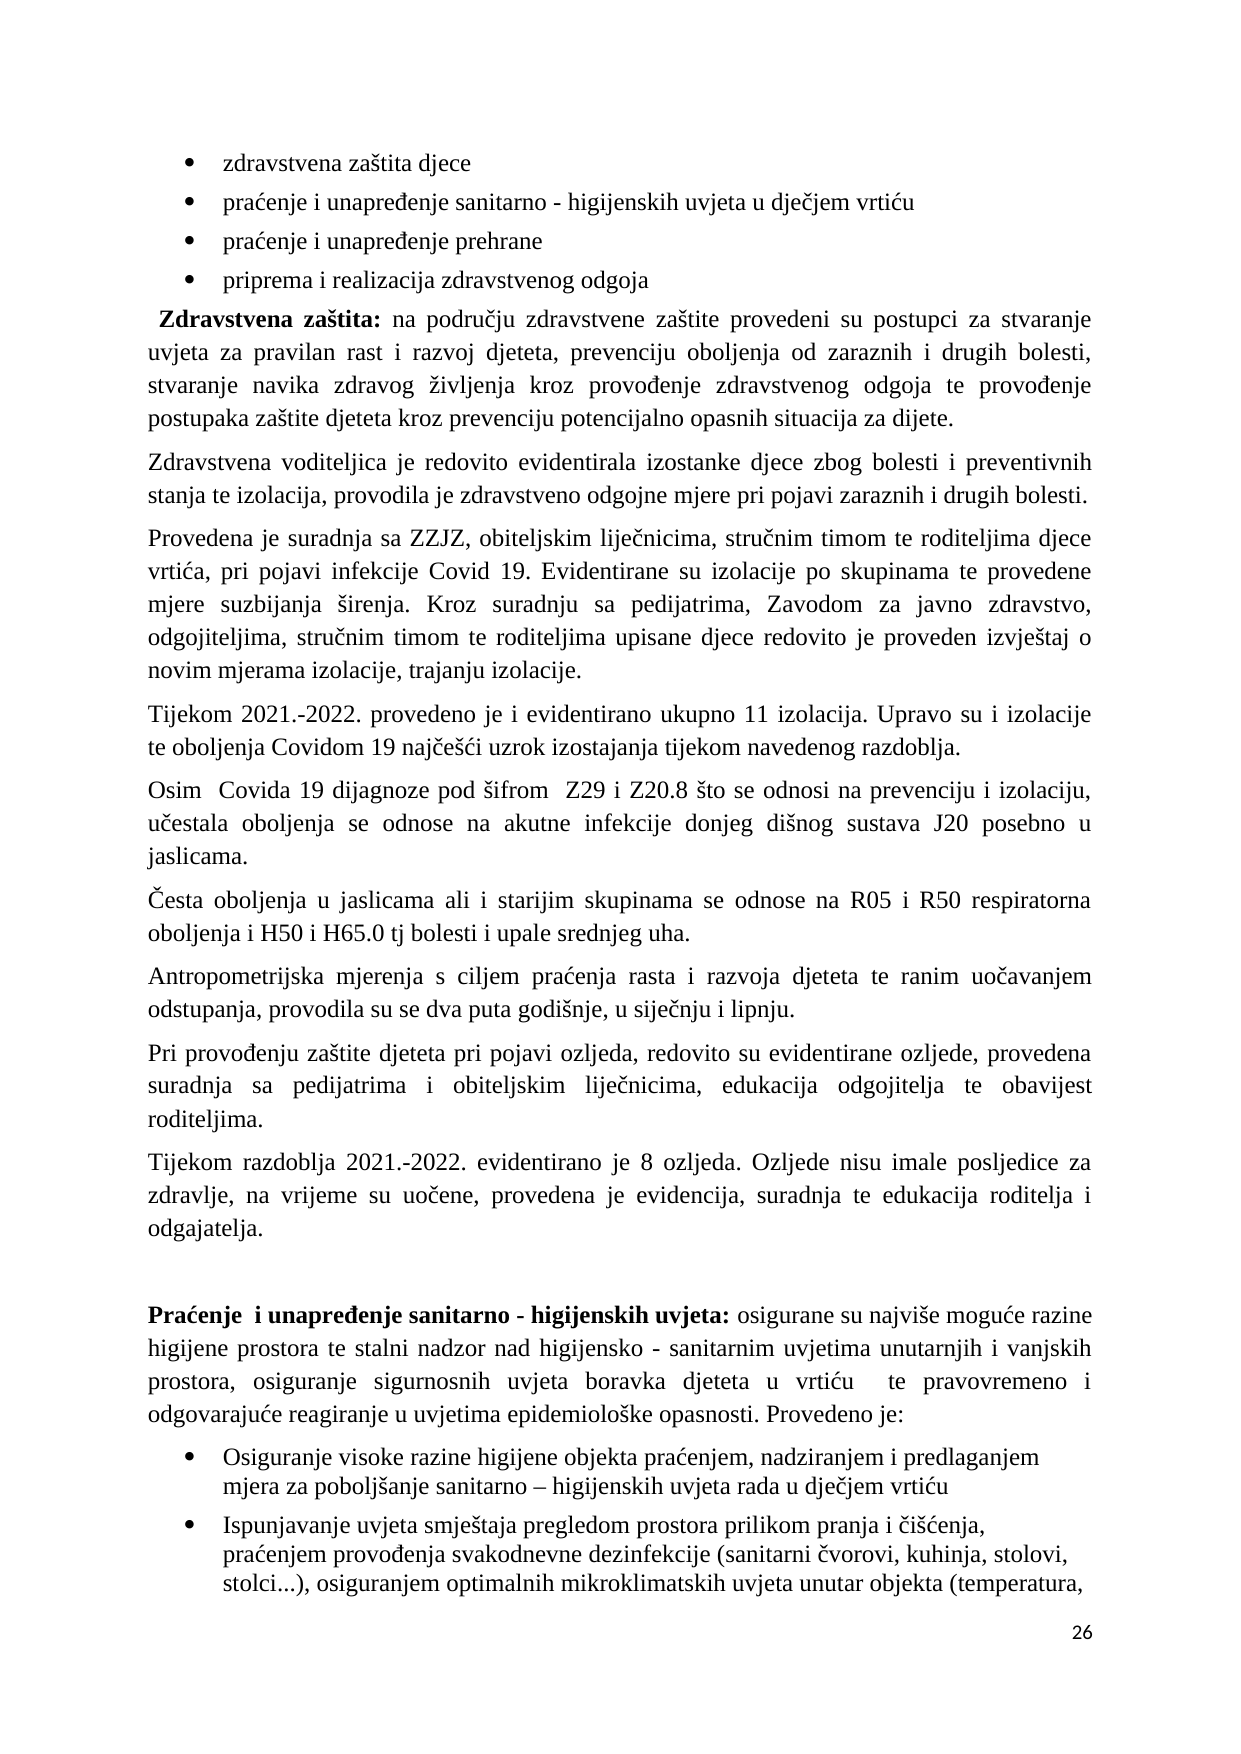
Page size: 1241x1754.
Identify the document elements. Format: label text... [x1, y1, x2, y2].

text Osim Covida 19 dijagnoze pod šifrom Z29 i Z20.8 što se odnosi na prevenciju i izolaciju, učestala oboljenja se odnose na akutne infekcije donjeg dišnog sustava J20 posebno u jaslicama. [148, 775, 1093, 870]
list Osiguranje visoke razine higijene objekta praćenjem, nadziranjem i predlaganjem mjera za poboljšanje sanitarno – higijenskih uvjeta rada u dječjem vrtiću [185, 1442, 1093, 1500]
text Praćenje i unapređenje sanitarno - higijenskih uvjeta: osigurane su najviše moguće razine higijene prostora te stalni nadzor nad higijensko - sanitarnim uvjetima unutarnjih i vanjskih prostora, osiguranje sigurnosnih uvjeta boravka djeteta u vrtiću te pravovremeno i odgovarajuće reagiranje u uvjetima epidemiološke opasnosti. Provedeno je: [148, 1300, 1093, 1428]
list praćenje i unapređenje prehrane [185, 226, 1093, 255]
list priprema i realizacija zdravstvenog odgoja [185, 265, 1093, 294]
text Pri provođenju zaštite djeteta pri pojavi ozljeda, redovito su evidentirane ozljede, provedena suradnja sa pedijatrima i obiteljskim liječnicima, edukacija odgojitelja te obavijest roditeljima. [148, 1038, 1093, 1132]
list praćenje i unapređenje sanitarno - higijenskih uvjeta u dječjem vrtiću [185, 187, 1093, 216]
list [185, 1510, 1093, 1597]
text Zdravstvena zaštita: na području zdravstvene zaštite provedeni su postupci za stvaranje uvjeta za pravilan rast i razvoj djeteta, prevenciju oboljenja od zaraznih i drugih bolesti, stvaranje navika zdravog življenja kroz provođenje zdravstvenog odgoja te provođenje postupaka zaštite djeteta kroz prevenciju potencijalno opasnih situacija za dijete. [148, 304, 1093, 432]
text Zdravstvena voditeljica je redovito evidentirala izostanke djece zbog bolesti i preventivnih stanja te izolacija, provodila je zdravstveno odgojne mjere pri pojavi zaraznih i drugih bolesti. [148, 447, 1093, 508]
text Česta oboljenja u jaslicama ali i starijim skupinama se odnose na R05 i R50 respiratorna oboljenja i H50 i H65.0 tj bolesti i upale srednjeg uha. [148, 885, 1093, 946]
text Antropometrijska mjerenja s ciljem praćenja rasta i razvoja djeteta te ranim uočavanjem odstupanja, provodila su se dva puta godišnje, u siječnju i lipnju. [148, 961, 1093, 1023]
text Provedena je suradnja sa ZZJZ, obiteljskim liječnicima, stručnim timom te roditeljima djece vrtića, pri pojavi infekcije Covid 19. Evidentirane su izolacije po skupinama te provedene mjere suzbijanja širenja. Kroz suradnju sa pedijatrima, Zavodom za javno zdravstvo, odgojiteljima, stručnim timom te roditeljima upisane djece redovito je proveden izvještaj o novim mjerama izolacije, trajanju izolacije. [148, 523, 1093, 684]
list zdravstvena zaštita djece [185, 148, 1093, 176]
text Tijekom 2021.-2022. provedeno je i evidentirano ukupno 11 izolacija. Upravo su i izolacije te oboljenja Covidom 19 najčešći uzrok izostajanja tijekom navedenog razdoblja. [148, 699, 1093, 761]
text Tijekom razdoblja 2021.-2022. evidentirano je 8 ozljeda. Ozljede nisu imale posljedice za zdravlje, na vrijeme su uočene, provedena je evidencija, suradnja te edukacija roditelja i odgajatelja. [148, 1147, 1093, 1242]
